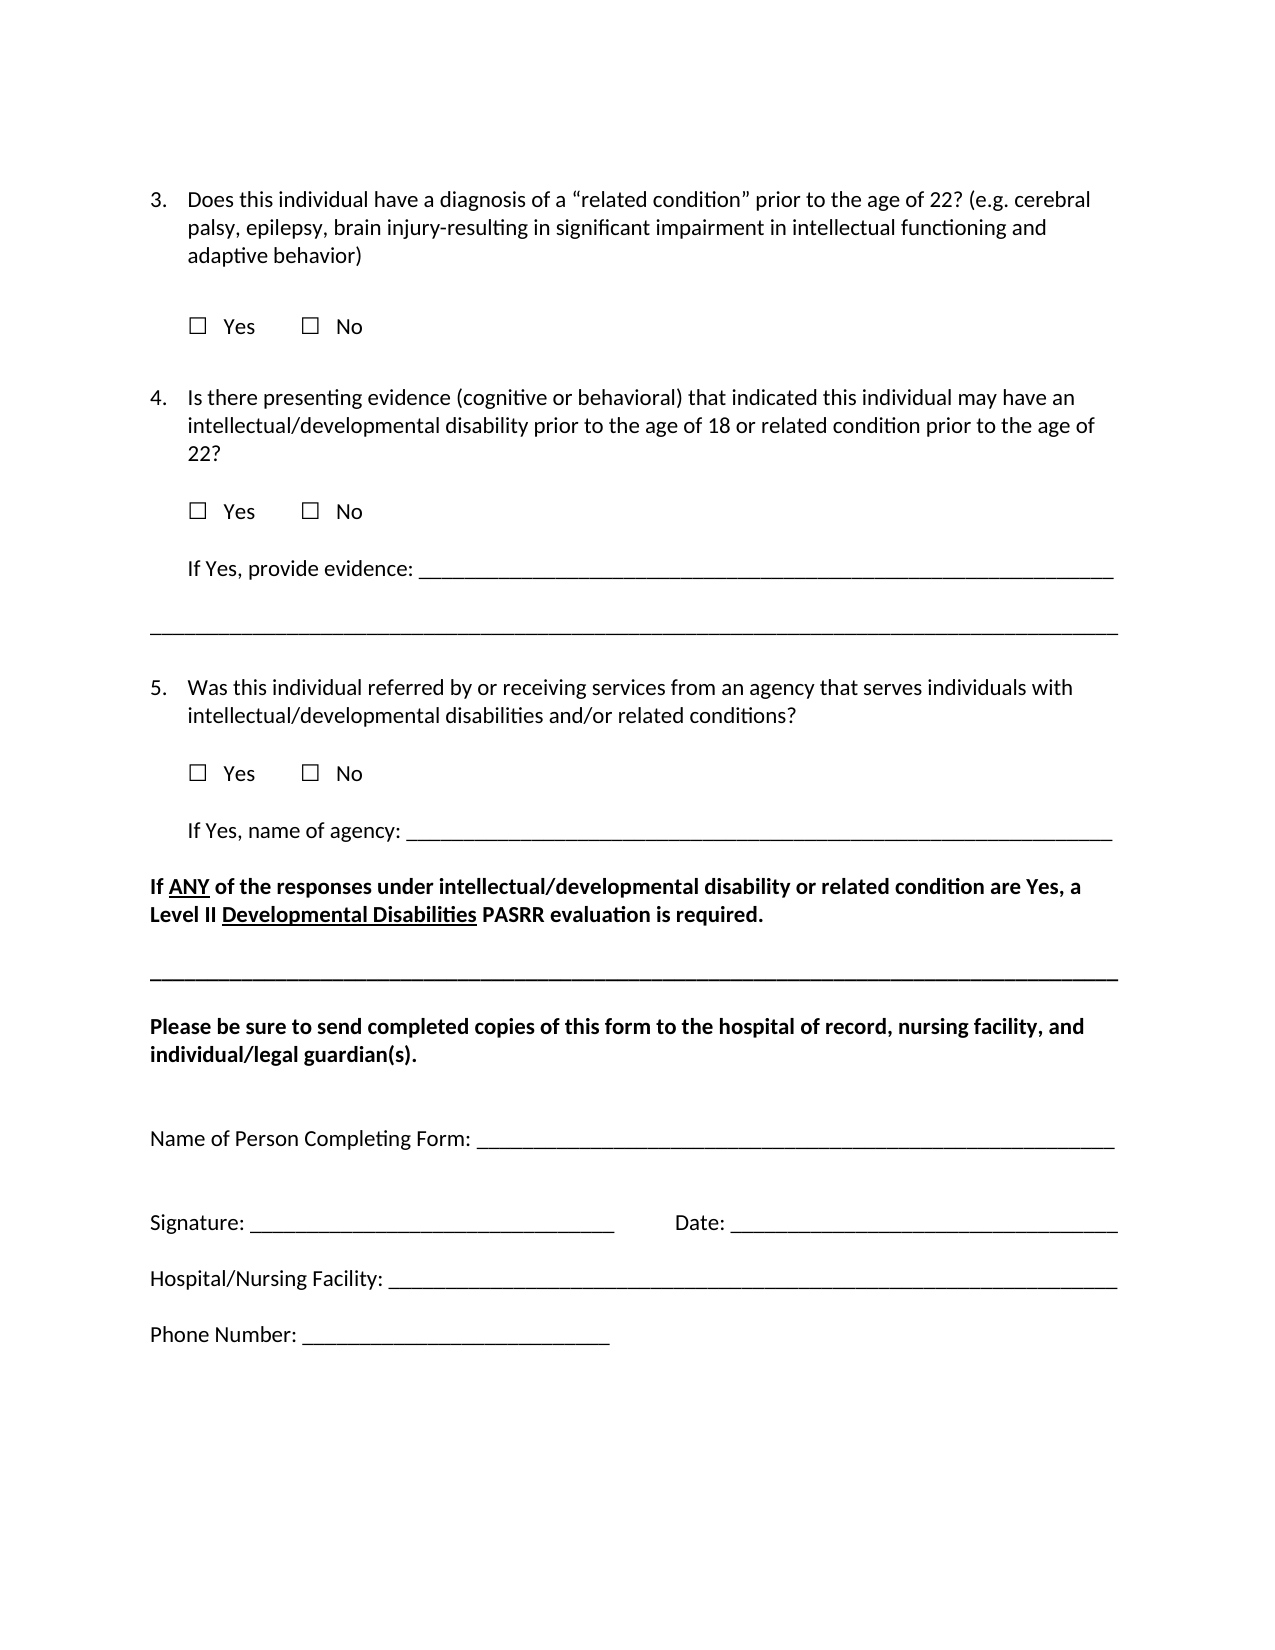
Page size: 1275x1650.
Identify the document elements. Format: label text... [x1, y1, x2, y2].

text Yes No [187, 495, 1125, 526]
text Signature: ________________________________ Date: __________________________________ [150, 1208, 1125, 1236]
list Is there presenting evidence (cognitive or behavioral) that indicated this individual may have an intellectual/developmental disability prior to the age of 18 or related condition prior to the age of 22? [150, 383, 1125, 467]
text Hospital/Nursing Facility: ________________________________________________________________ [150, 1264, 1125, 1292]
text _____________________________________________________________________________________ [150, 610, 1125, 638]
text Yes No [187, 757, 1125, 788]
list Yes No [187, 310, 1125, 341]
text If Yes, name of agency: ______________________________________________________________ [187, 816, 1125, 844]
text Please be sure to send completed copies of this form to the hospital of record, nursing facility, and individual/legal guardian(s). [150, 1012, 1125, 1068]
text If Yes, provide evidence: _____________________________________________________________ [187, 554, 1125, 582]
list Was this individual referred by or receiving services from an agency that serves individuals with intellectual/developmental disabilities and/or related conditions? [150, 673, 1125, 729]
text Name of Person Completing Form: ________________________________________________________ [150, 1124, 1125, 1152]
text _____________________________________________________________________________________ [150, 956, 1125, 984]
text Phone Number: ___________________________ [150, 1321, 1125, 1348]
list Does this individual have a diagnosis of a “related condition” prior to the age of 22? (e.g. cerebral palsy, epilepsy, brain injury-resulting in significant impairment in intellectual functioning and adaptive behavior) [150, 185, 1125, 269]
text If ANY of the responses under intellectual/developmental disability or related condition are Yes, a Level II Developmental Disabilities PASRR evaluation is required. [150, 872, 1125, 928]
